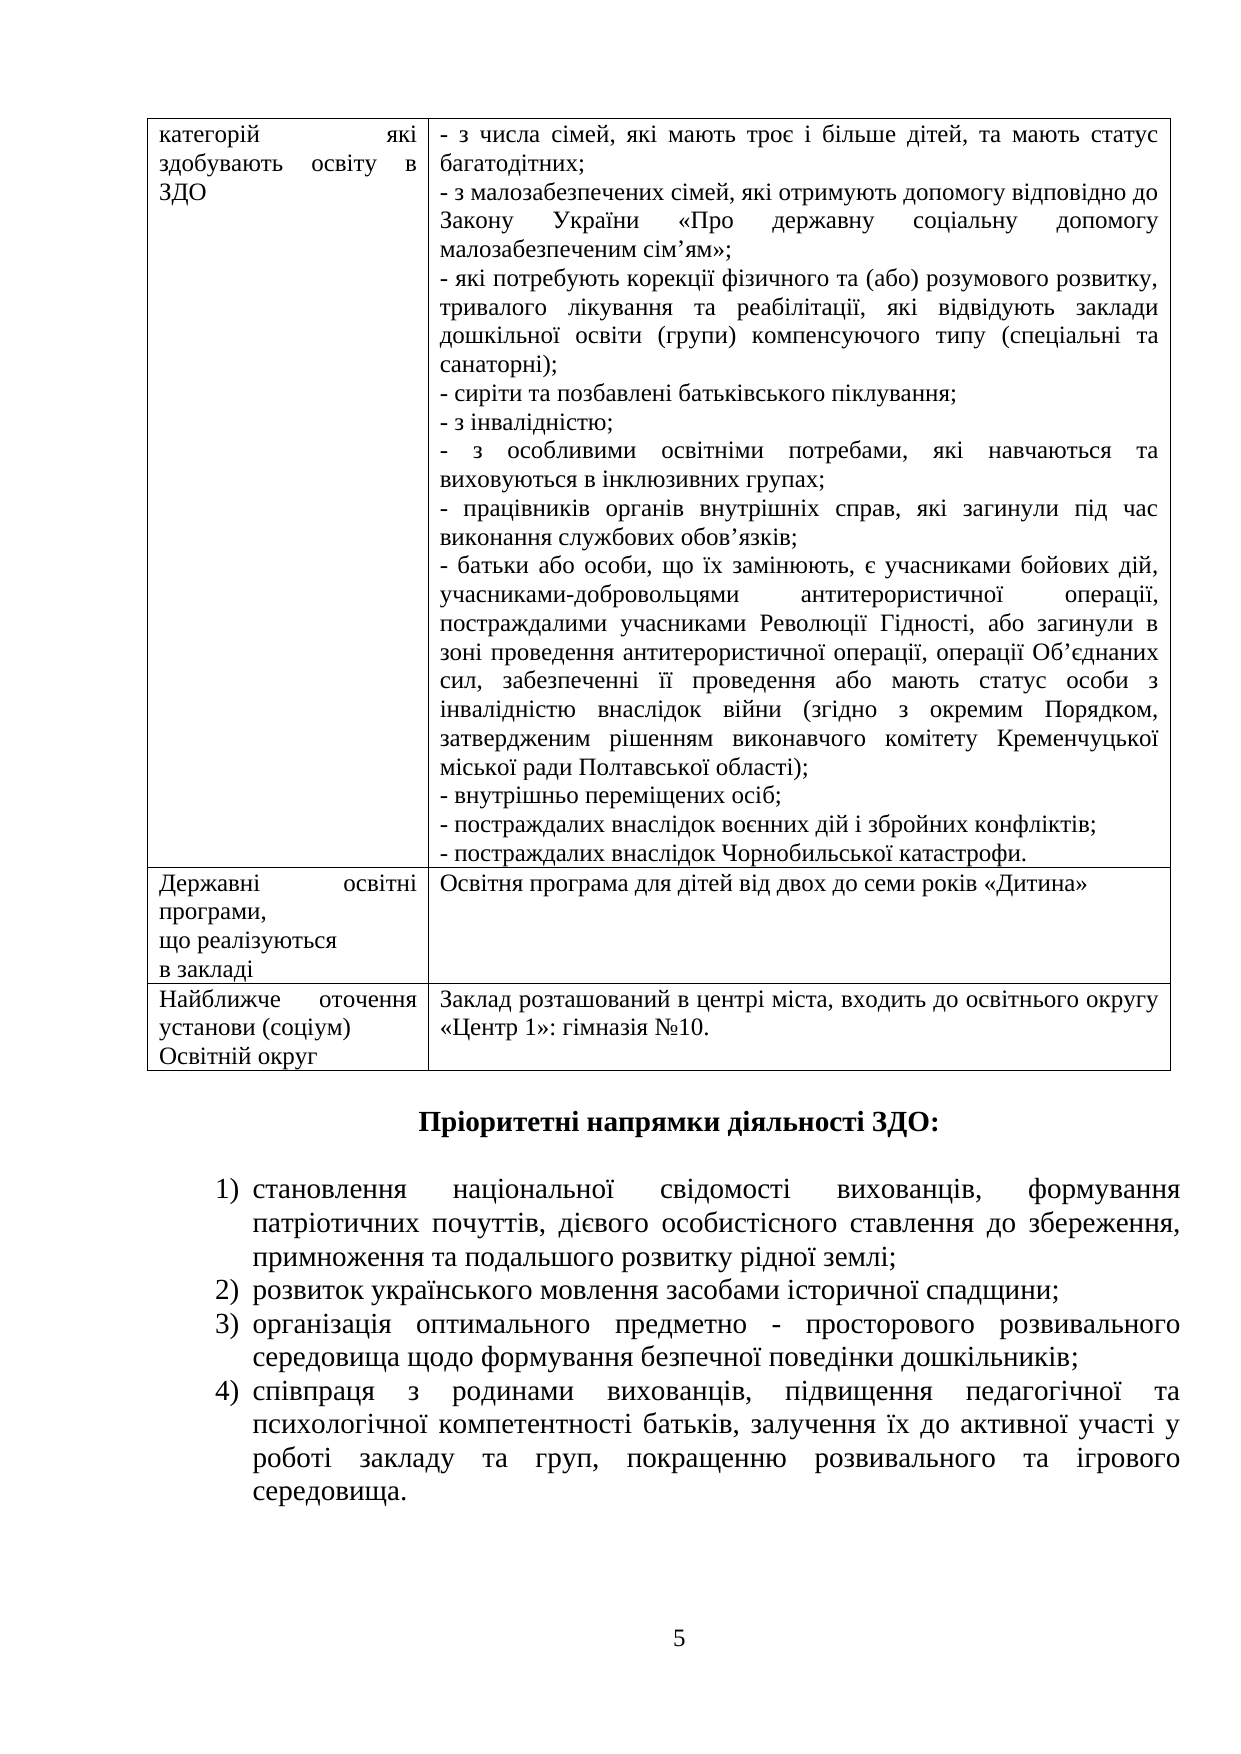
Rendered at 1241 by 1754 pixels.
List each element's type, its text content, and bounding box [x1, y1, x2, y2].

list розвиток українського мовлення засобами історичної спадщини; [215, 1272, 1181, 1306]
table_cell Найближче оточення установи (соціум) Освітній округ [148, 984, 428, 1070]
list організація оптимального предметно - просторового розвивального середовища щодо формування безпечної поведінки дошкільників; [215, 1306, 1181, 1373]
list співпраця з родинами вихованців, підвищення педагогічної та психологічної компетентності батьків, залучення їх до активної участі у роботі закладу та груп, покращенню розвивального та ігрового середовища. [215, 1373, 1181, 1507]
table_cell Освітня програма для дітей від двох до семи років «Дитина» [429, 868, 1170, 983]
table_cell Державні освітні програми, що реалізуються в закладі [148, 868, 428, 983]
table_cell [148, 119, 428, 867]
list становлення національної свідомості вихованців, формування патріотичних почуттів, дієвого особистісного ставлення до збереження, примноження та подальшого розвитку рідної землі; [215, 1172, 1181, 1272]
text Пріоритетні напрямки діяльності ЗДО: [177, 1104, 1181, 1138]
table_cell Заклад розташований в центрі міста, входить до освітнього округу «Центр 1»: гімназія №10. [429, 984, 1170, 1070]
